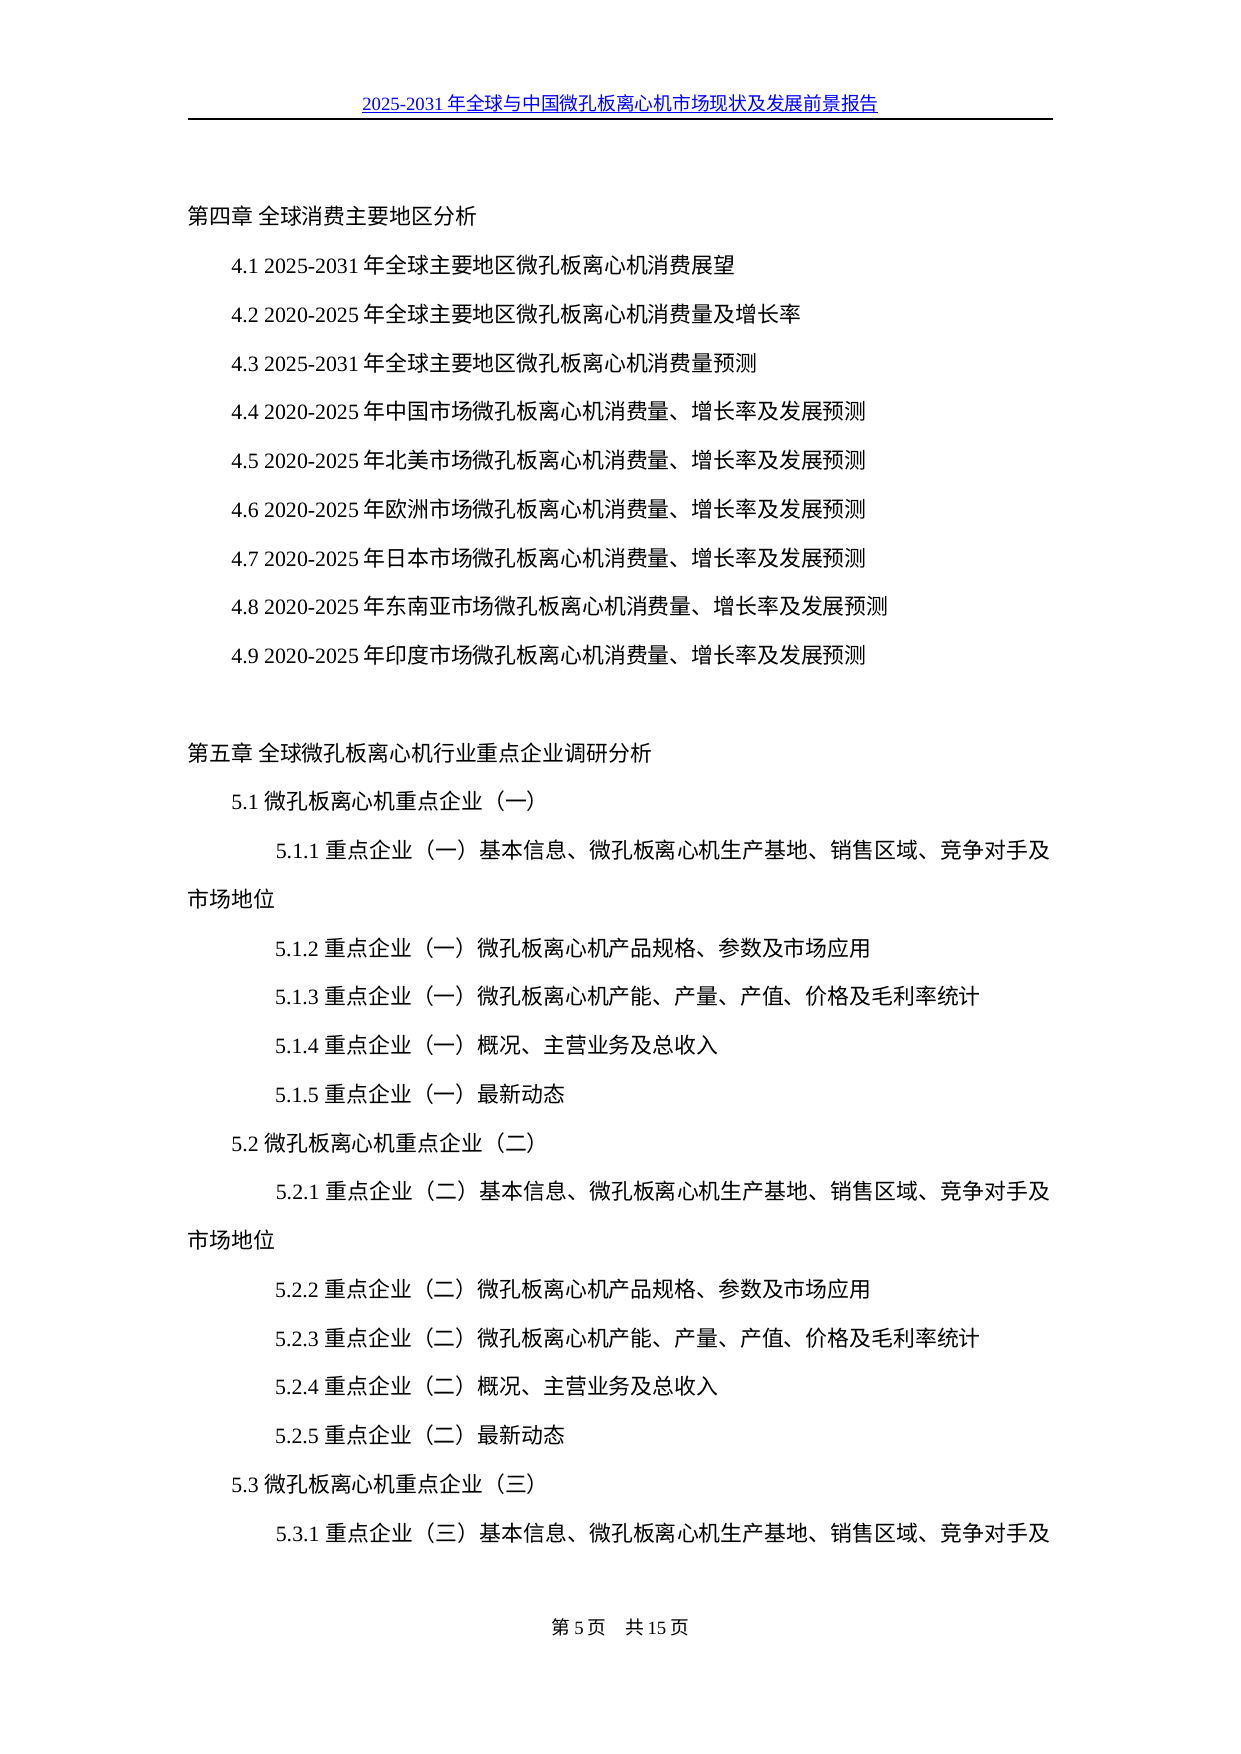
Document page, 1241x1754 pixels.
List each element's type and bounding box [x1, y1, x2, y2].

text [187, 150, 1053, 1548]
